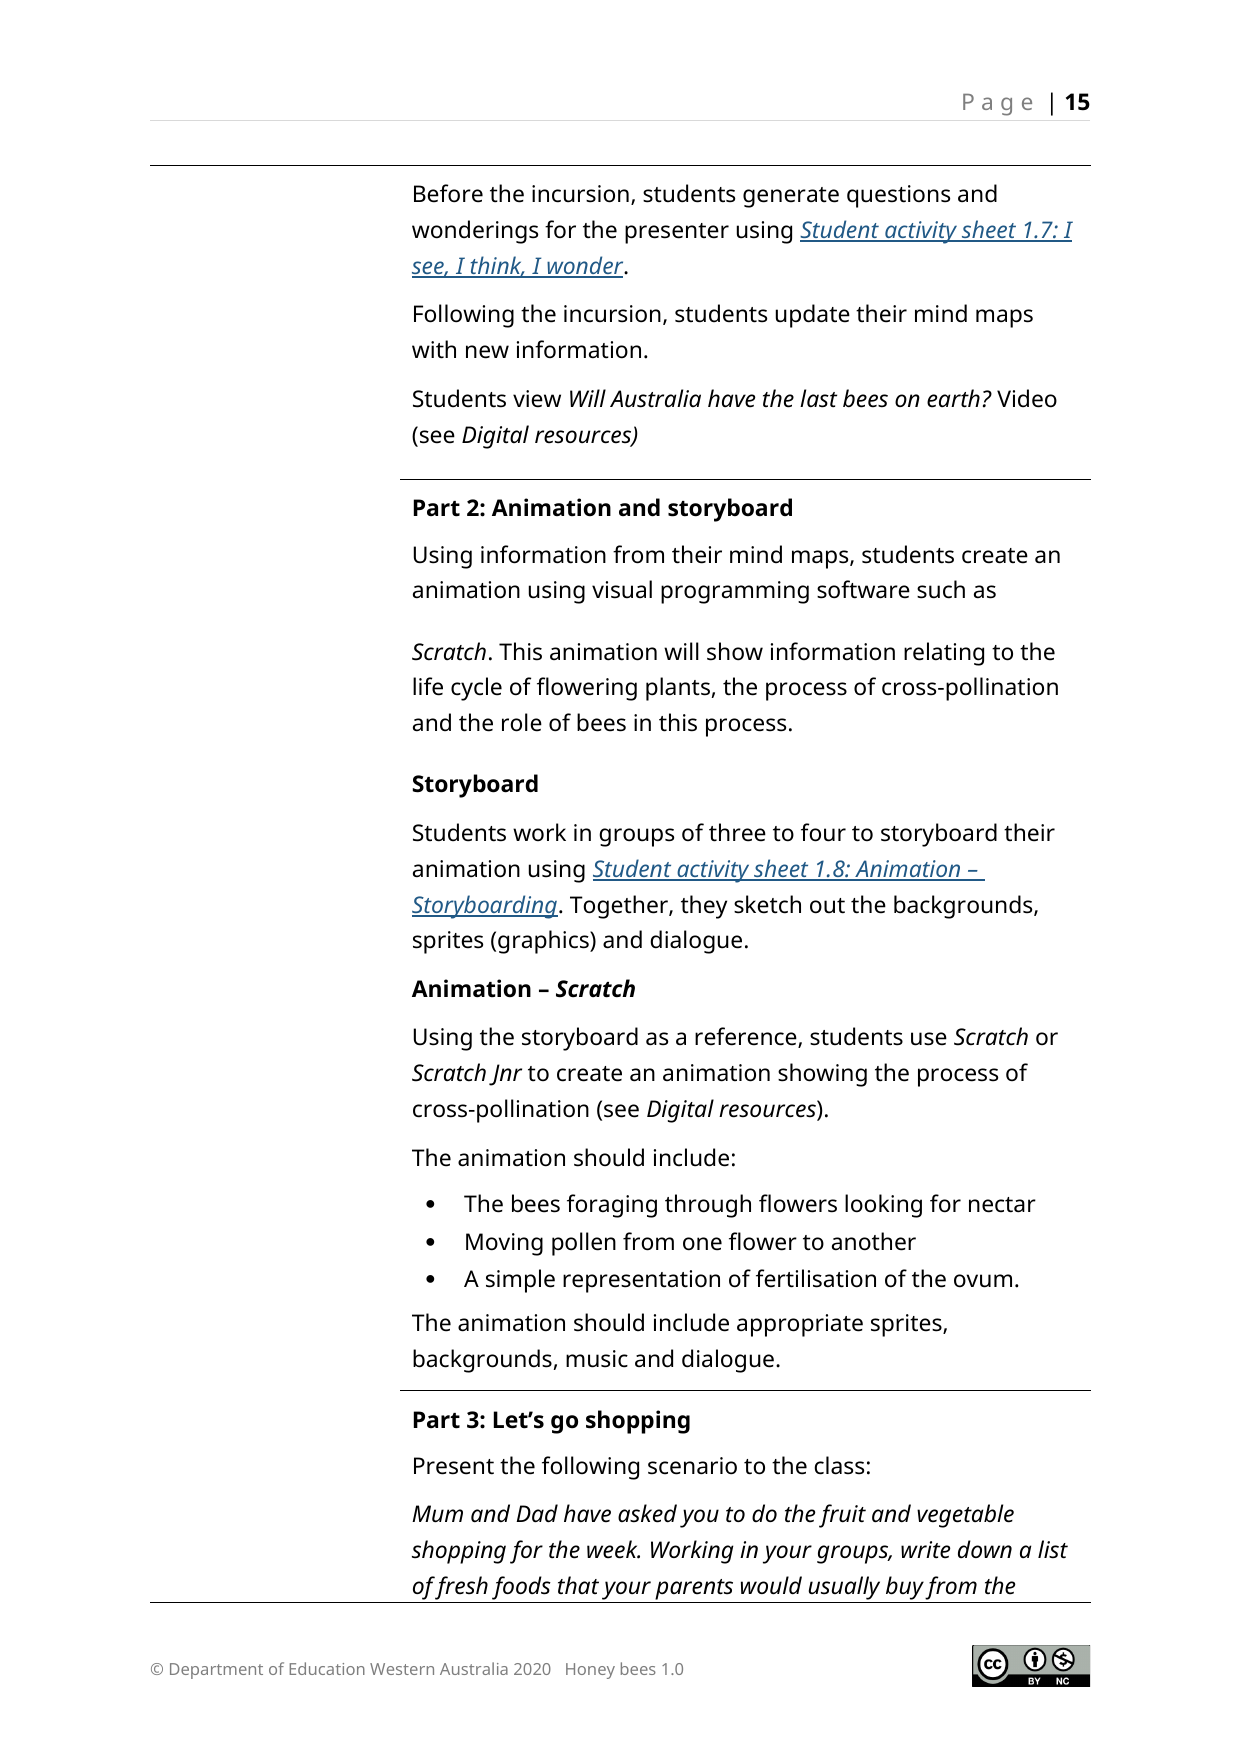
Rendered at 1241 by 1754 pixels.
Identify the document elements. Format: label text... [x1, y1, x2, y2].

picture [972, 1645, 1091, 1687]
table_cell Part 2: Animation and storyboard Using information from their mind maps, students create an animation using visual programming software such as Scratch. This animation will show information relating to the life cycle of flowering plants, the process of cross-pollination and the role of bees in this process. Storyboard Students work in groups of three to four to storyboard their animation using Student activity sheet 1.8: Animation – Storyboarding. Together, they sketch out the backgrounds, sprites (graphics) and dialogue. Animation – Scratch Using the storyboard as a reference, students use Scratch or Scratch Jnr to create an animation showing the process of cross-pollination (see Digital resources). The animation should include: The bees foraging through flowers looking for nectar Moving pollen from one flower to another A simple representation of fertilisation of the ovum. The animation should include appropriate sprites, backgrounds, music and dialogue. [400, 480, 1091, 1390]
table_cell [400, 1391, 1091, 1602]
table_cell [400, 166, 1091, 479]
